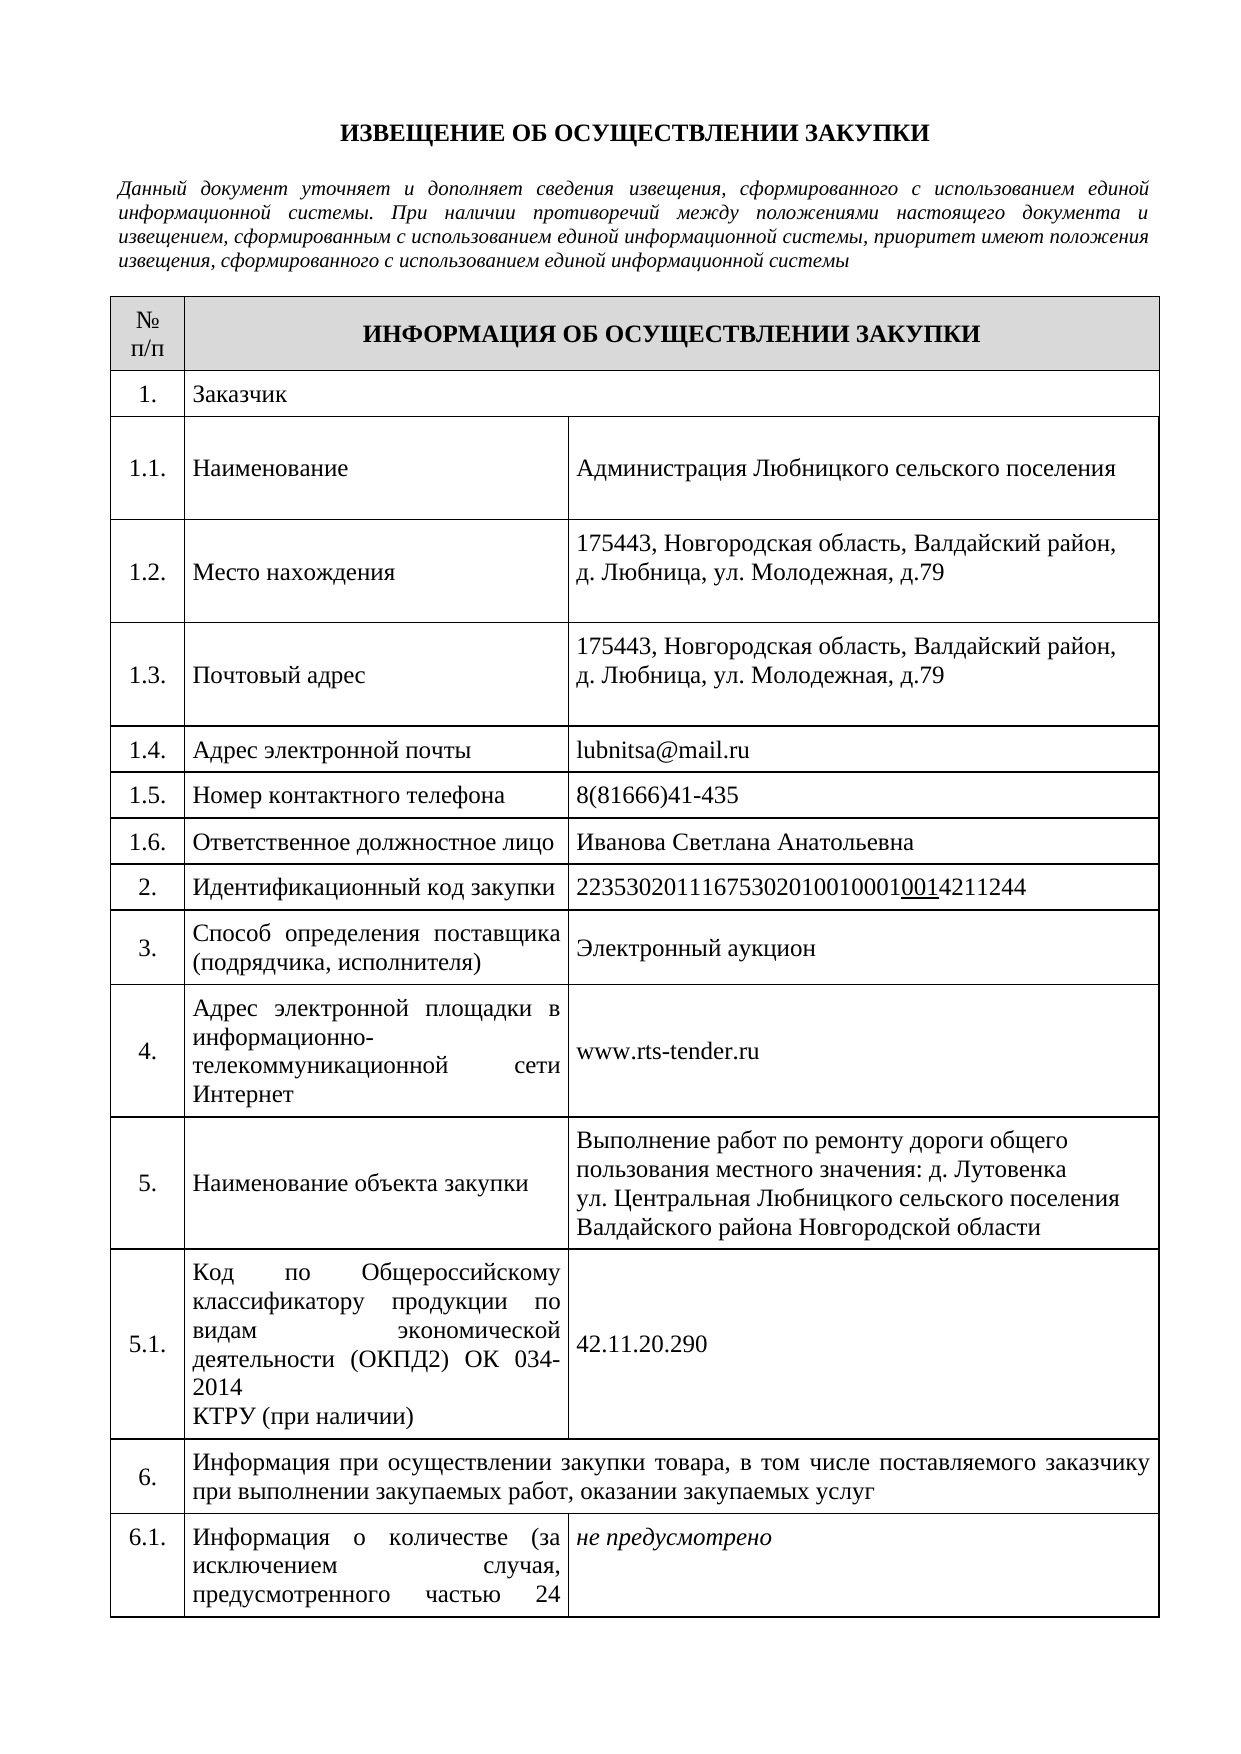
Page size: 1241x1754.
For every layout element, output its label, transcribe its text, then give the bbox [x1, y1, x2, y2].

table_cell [185, 1514, 568, 1616]
table_cell Электронный аукцион [569, 911, 1158, 984]
table_cell Код по Общероссийскому классификатору продукции по видам экономической деятельности (ОКПД2) ОК 034-2014 КТРУ (при наличии) [185, 1250, 568, 1438]
table_cell Идентификационный код закупки [185, 865, 568, 909]
table_cell 1.4. [111, 727, 184, 771]
table_cell Наименование [185, 417, 568, 518]
table_cell 1.2. [111, 520, 184, 622]
table_cell 8(81666)41-435 [569, 773, 1158, 817]
table_cell 2. [111, 865, 184, 909]
table_cell 1.3. [111, 623, 184, 725]
table_cell Выполнение работ по ремонту дороги общего пользования местного значения: д. Лутовенка ул. Центральная Любницкого сельского поселения Валдайского района Новгородской области [569, 1118, 1158, 1248]
table_cell 1.5. [111, 773, 184, 817]
table_cell 5.1. [111, 1250, 184, 1438]
table_cell Адрес электронной площадки в информационно-телекоммуникационной сети Интернет [185, 985, 568, 1116]
table_cell 42.11.20.290 [569, 1250, 1158, 1438]
table_cell Номер контактного телефона [185, 773, 568, 817]
table_cell не предусмотрено [569, 1514, 1158, 1616]
table_cell lubnitsa@mail.ru [569, 727, 1158, 771]
text Данный документ уточняет и дополняет сведения извещения, сформированного с использованием единой информационной системы. При наличии противоречий между положениями настоящего документа и извещением, сформированным с использованием единой информационной системы, приоритет имеют положения извещения, сформированного с использованием единой информационной системы [118, 176, 1152, 272]
table_cell 223530201116753020100100010014211244 [569, 865, 1158, 909]
table_cell Наименование объекта закупки [185, 1118, 568, 1248]
table_cell 6. [111, 1440, 184, 1512]
table_cell 1. [111, 371, 184, 416]
table_cell Ответственное должностное лицо [185, 819, 568, 863]
table_cell 4. [111, 985, 184, 1116]
table_cell Администрация Любницкого сельского поселения [569, 417, 1158, 518]
text ИЗВЕЩЕНИЕ ОБ ОСУЩЕСТВЛЕНИИ ЗАКУПКИ [118, 118, 1152, 147]
table_cell Информация при осуществлении закупки товара, в том числе поставляемого заказчику при выполнении закупаемых работ, оказании закупаемых услуг [185, 1440, 1158, 1512]
table_cell 6.1. [111, 1514, 184, 1616]
table_header № п/п [111, 297, 184, 370]
table_cell Адрес электронной почты [185, 727, 568, 771]
table_cell Способ определения поставщика (подрядчика, исполнителя) [185, 911, 568, 984]
table_cell 175443, Новгородская область, Валдайский район, д. Любница, ул. Молодежная, д.79 [569, 520, 1158, 622]
table_cell 5. [111, 1118, 184, 1248]
table_header ИНФОРМАЦИЯ ОБ ОСУЩЕСТВЛЕНИИ ЗАКУПКИ [185, 297, 1159, 370]
table_cell Почтовый адрес [185, 623, 568, 725]
table_cell 3. [111, 911, 184, 984]
table_cell 1.1. [111, 417, 184, 518]
table_cell 1.6. [111, 819, 184, 863]
table_cell Заказчик [185, 371, 1159, 416]
table_cell 175443, Новгородская область, Валдайский район, д. Любница, ул. Молодежная, д.79 [569, 623, 1158, 725]
table_cell Иванова Светлана Анатольевна [569, 819, 1158, 863]
table_cell Место нахождения [185, 520, 568, 622]
table_cell www.rts-tender.ru [569, 985, 1158, 1116]
